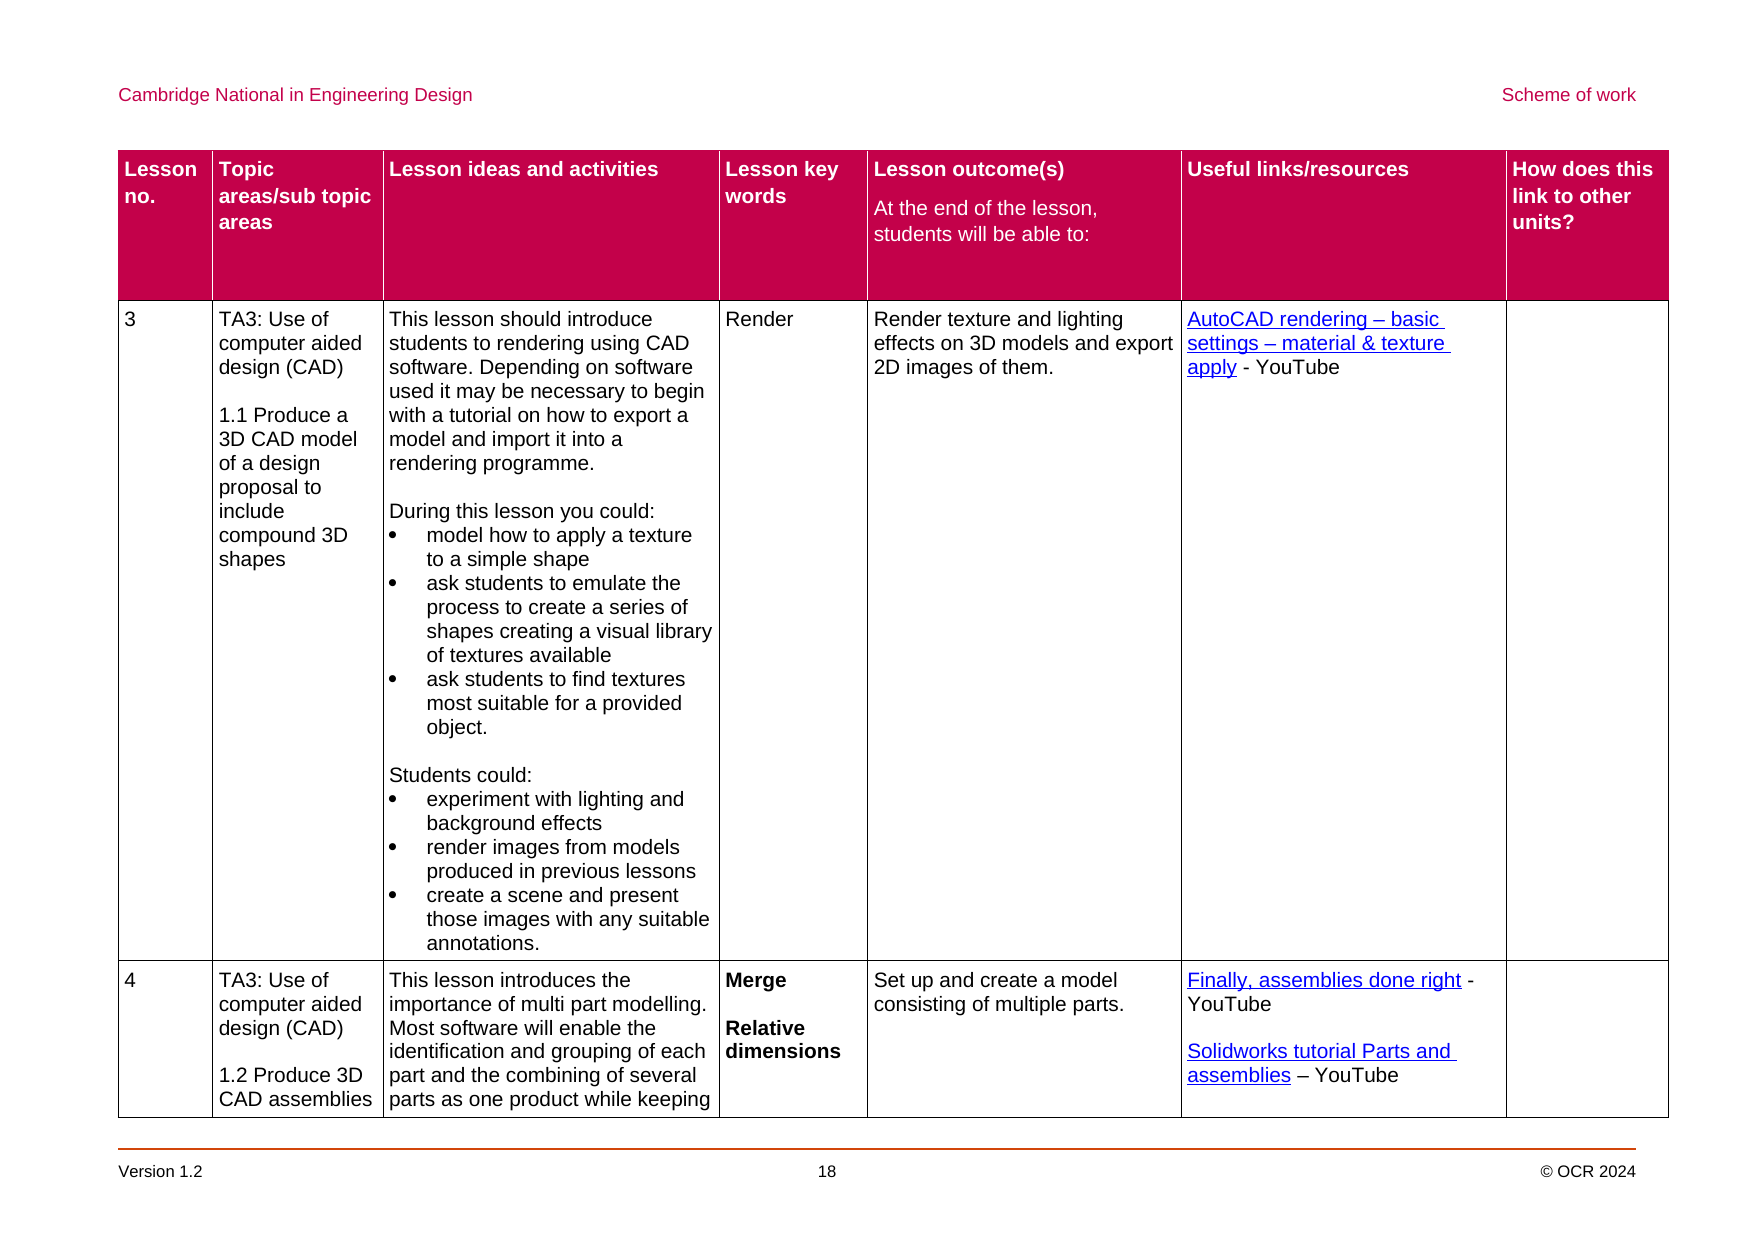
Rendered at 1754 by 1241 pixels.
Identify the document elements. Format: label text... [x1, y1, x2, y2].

table_cell TA3: Use of computer aided design (CAD) 1.1 Produce a 3D CAD model of a design proposal to include compound 3D shapes [213, 301, 383, 960]
table_cell TA3: Use of computer aided design (CAD) 1.2 Produce 3D CAD assemblies of components [213, 961, 383, 1117]
table_cell Render [720, 301, 867, 960]
table_cell This lesson should introduce students to rendering using CAD software. Depending on software used it may be necessary to begin with a tutorial on how to export a model and import it into a rendering programme. During this lesson you could: model how to apply a texture to a simple shape ask students to emulate the process to create a series of shapes creating a visual library of textures available ask students to find textures most suitable for a provided object. Students could: experiment with lighting and background effects render images from models produced in previous lessons create a scene and present those images with any suitable annotations. [384, 301, 719, 960]
table_cell [1507, 301, 1668, 960]
table_header How does this link to other units? [1507, 151, 1668, 300]
table_cell Render texture and lighting effects on 3D models and export 2D images of them. [868, 301, 1181, 960]
table_header Lesson ideas and activities [384, 151, 719, 300]
table_cell 4 [119, 961, 212, 1117]
table_cell AutoCAD rendering – basic settings – material & texture apply - YouTube [1182, 301, 1506, 960]
table_cell Merge Relative dimensions [720, 961, 867, 1117]
table_header Lesson key words [720, 151, 867, 300]
table_cell 3 [119, 301, 212, 960]
table_header Useful links/resources [1182, 151, 1506, 300]
table_header Lesson outcome(s) At the end of the lesson, students will be able to: [868, 151, 1181, 300]
table_header Lesson no. [119, 151, 212, 300]
table_header Topic areas/sub topic areas [213, 151, 383, 300]
table_cell [1507, 961, 1668, 1117]
table_cell Set up and create a model consisting of multiple parts. [868, 961, 1181, 1117]
